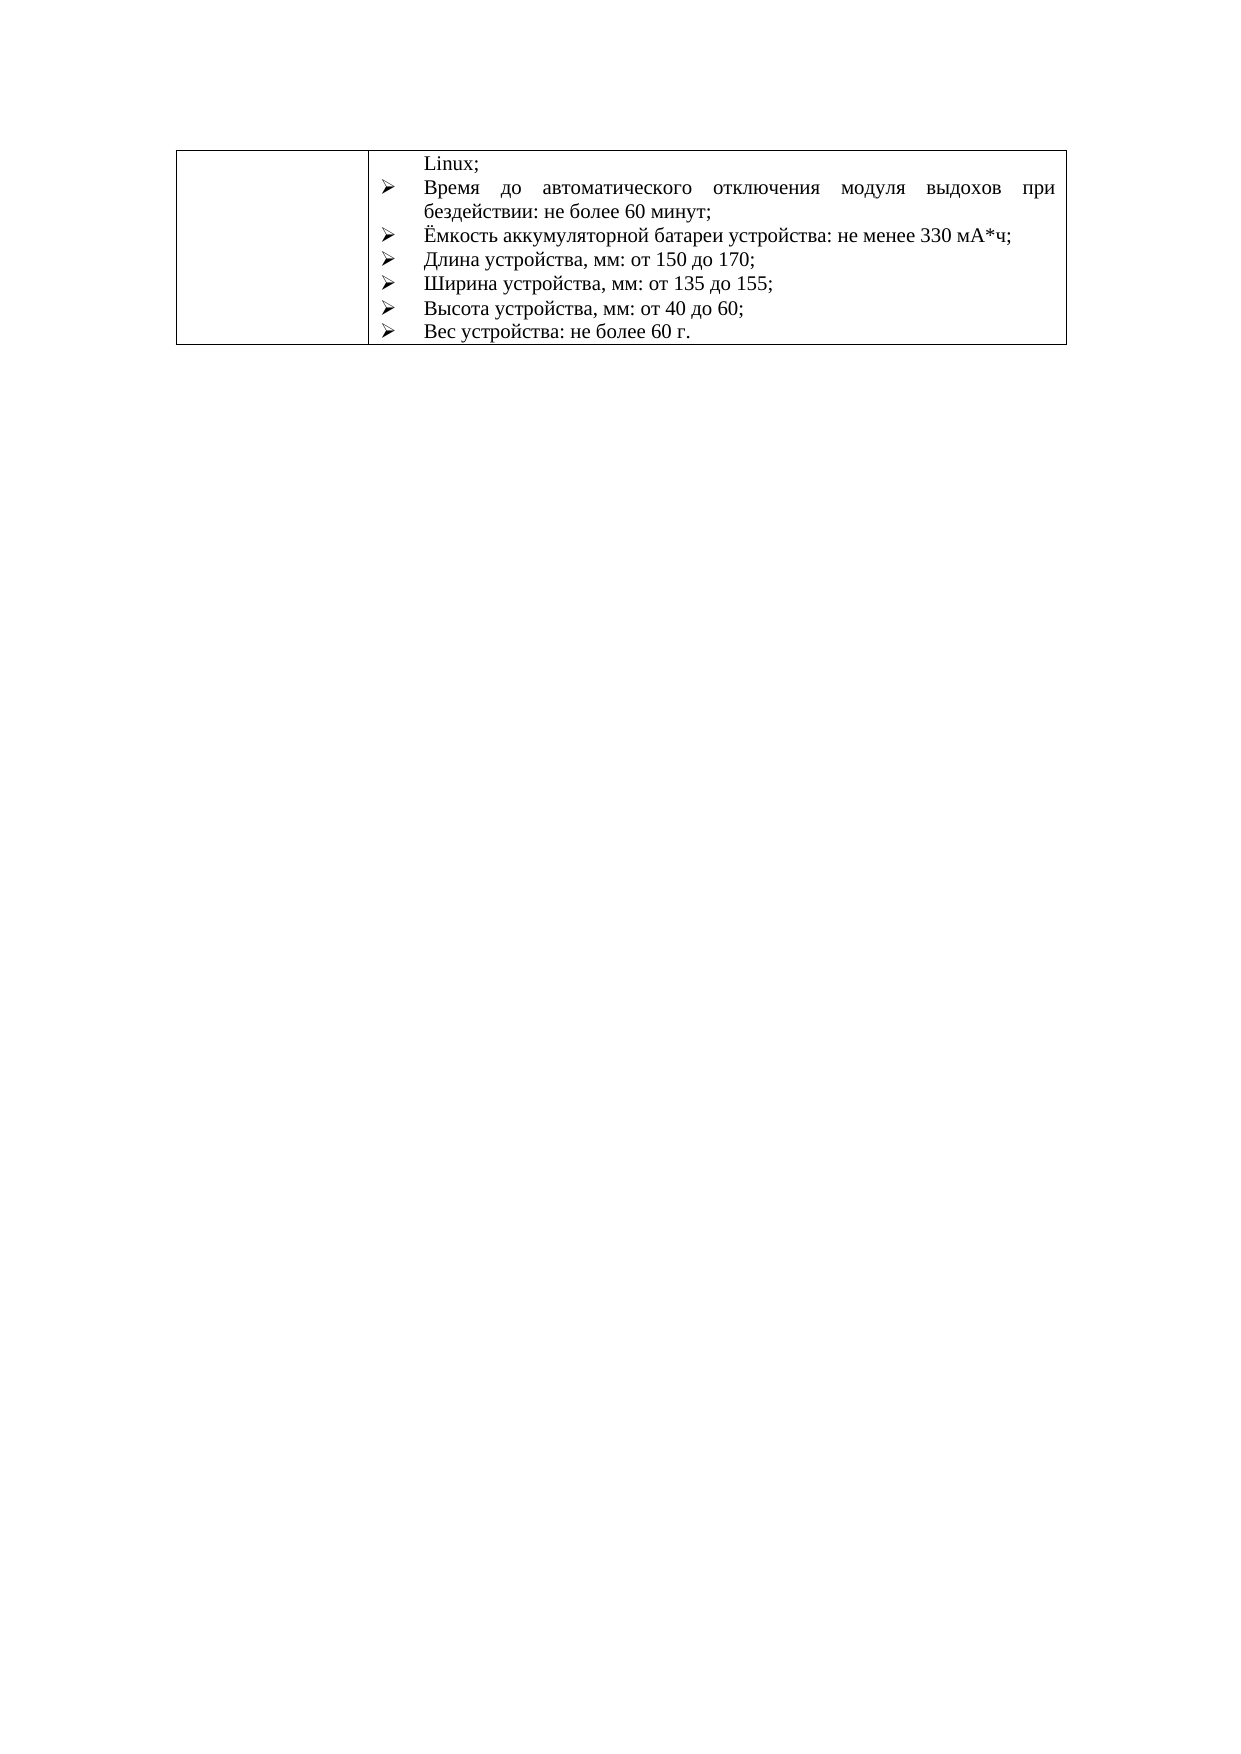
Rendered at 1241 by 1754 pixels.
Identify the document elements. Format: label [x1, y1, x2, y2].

table_cell [177, 151, 368, 343]
table_cell [369, 151, 1066, 343]
